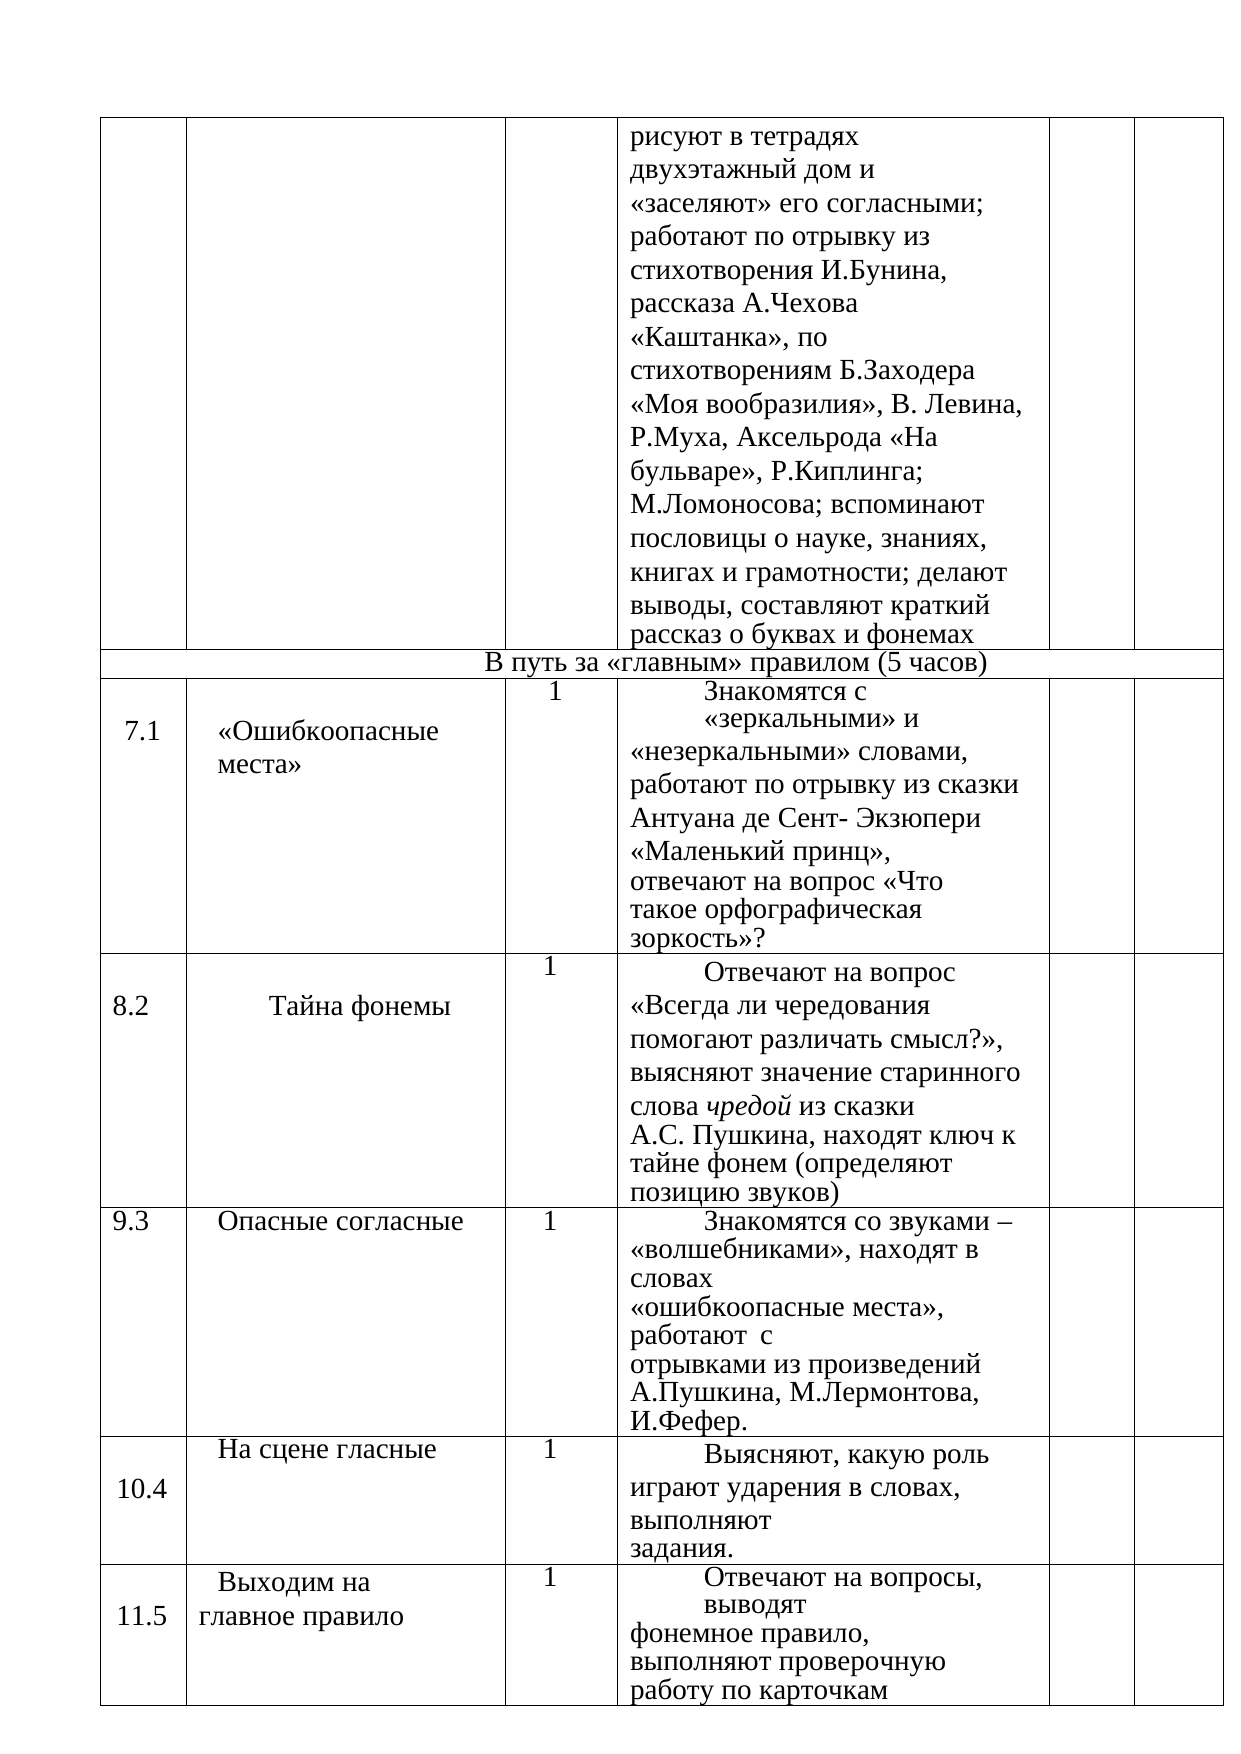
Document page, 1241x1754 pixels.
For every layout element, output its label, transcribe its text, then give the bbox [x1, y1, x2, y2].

table_cell [1135, 679, 1223, 953]
table_cell Выясняют, какую роль играют ударения в словах, выполняют задания. [618, 1437, 1049, 1563]
table_header [1135, 118, 1223, 649]
table_header рисуют в тетрадях двухэтажный дом и «заселяют» его согласными; работают по отрывку из стихотворения И.Бунина, рассказа А.Чехова «Каштанка», по стихотворениям Б.Заходера «Моя вообразилия», В. Левина, Р.Муха, Аксельрода «На бульваре», Р.Киплинга; М.Ломоносова; вспоминают пословицы о науке, знаниях, книгах и грамотности; делают выводы, составляют краткий рассказ о буквах и фонемах [618, 118, 1049, 649]
table_cell На сцене гласные [187, 1437, 505, 1563]
table_header [1050, 118, 1134, 649]
table_cell [1050, 1208, 1134, 1436]
table_cell Опасные согласные [187, 1208, 505, 1436]
table_cell [1050, 679, 1134, 953]
table_cell Отвечают на вопросы, выводят фонемное правило, выполняют проверочную работу по карточкам [618, 1565, 1049, 1705]
table_cell 1 [506, 954, 617, 1207]
table_header [101, 118, 186, 649]
table_cell 11.5 [101, 1565, 186, 1705]
table_cell [1135, 954, 1223, 1207]
table_cell 1 [506, 1437, 617, 1563]
table_header [187, 118, 505, 649]
table_cell 8.2 [101, 954, 186, 1207]
table_cell [1135, 1208, 1223, 1436]
table_cell 9.3 [101, 1208, 186, 1436]
table_cell Отвечают на вопрос «Всегда ли чередования помогают различать смысл?», выясняют значение старинного слова чредой из сказки А.С. Пушкина, находят ключ к тайне фонем (определяют позицию звуков) [618, 954, 1049, 1207]
table_cell 7.1 [101, 679, 186, 953]
table_cell [1050, 1437, 1134, 1563]
table_cell [1135, 1437, 1223, 1563]
table_cell Знакомятся с «зеркальными» и «незеркальными» словами, работают по отрывку из сказки Антуана де Сент- Экзюпери «Маленький принц», отвечают на вопрос «Что такое орфографическая зоркость»? [618, 679, 1049, 953]
table_cell В путь за «главным» правилом (5 часов) [101, 650, 1223, 677]
table_cell [1135, 1565, 1223, 1705]
table_cell «Ошибкоопасные места» [187, 679, 505, 953]
table_cell 1 [506, 1208, 617, 1436]
table_header [506, 118, 617, 649]
table_cell 1 [506, 679, 617, 953]
table_cell [1050, 954, 1134, 1207]
table_cell Знакомятся со звуками – «волшебниками», находят в словах «ошибкоопасные места», работают с отрывками из произведений А.Пушкина, М.Лермонтова, И.Фефер. [618, 1208, 1049, 1436]
table_cell Выходим на главное правило [187, 1565, 505, 1705]
table_cell [1050, 1565, 1134, 1705]
table_cell 10.4 [101, 1437, 186, 1563]
table_cell Тайна фонемы [187, 954, 505, 1207]
table_cell 1 [506, 1565, 617, 1705]
